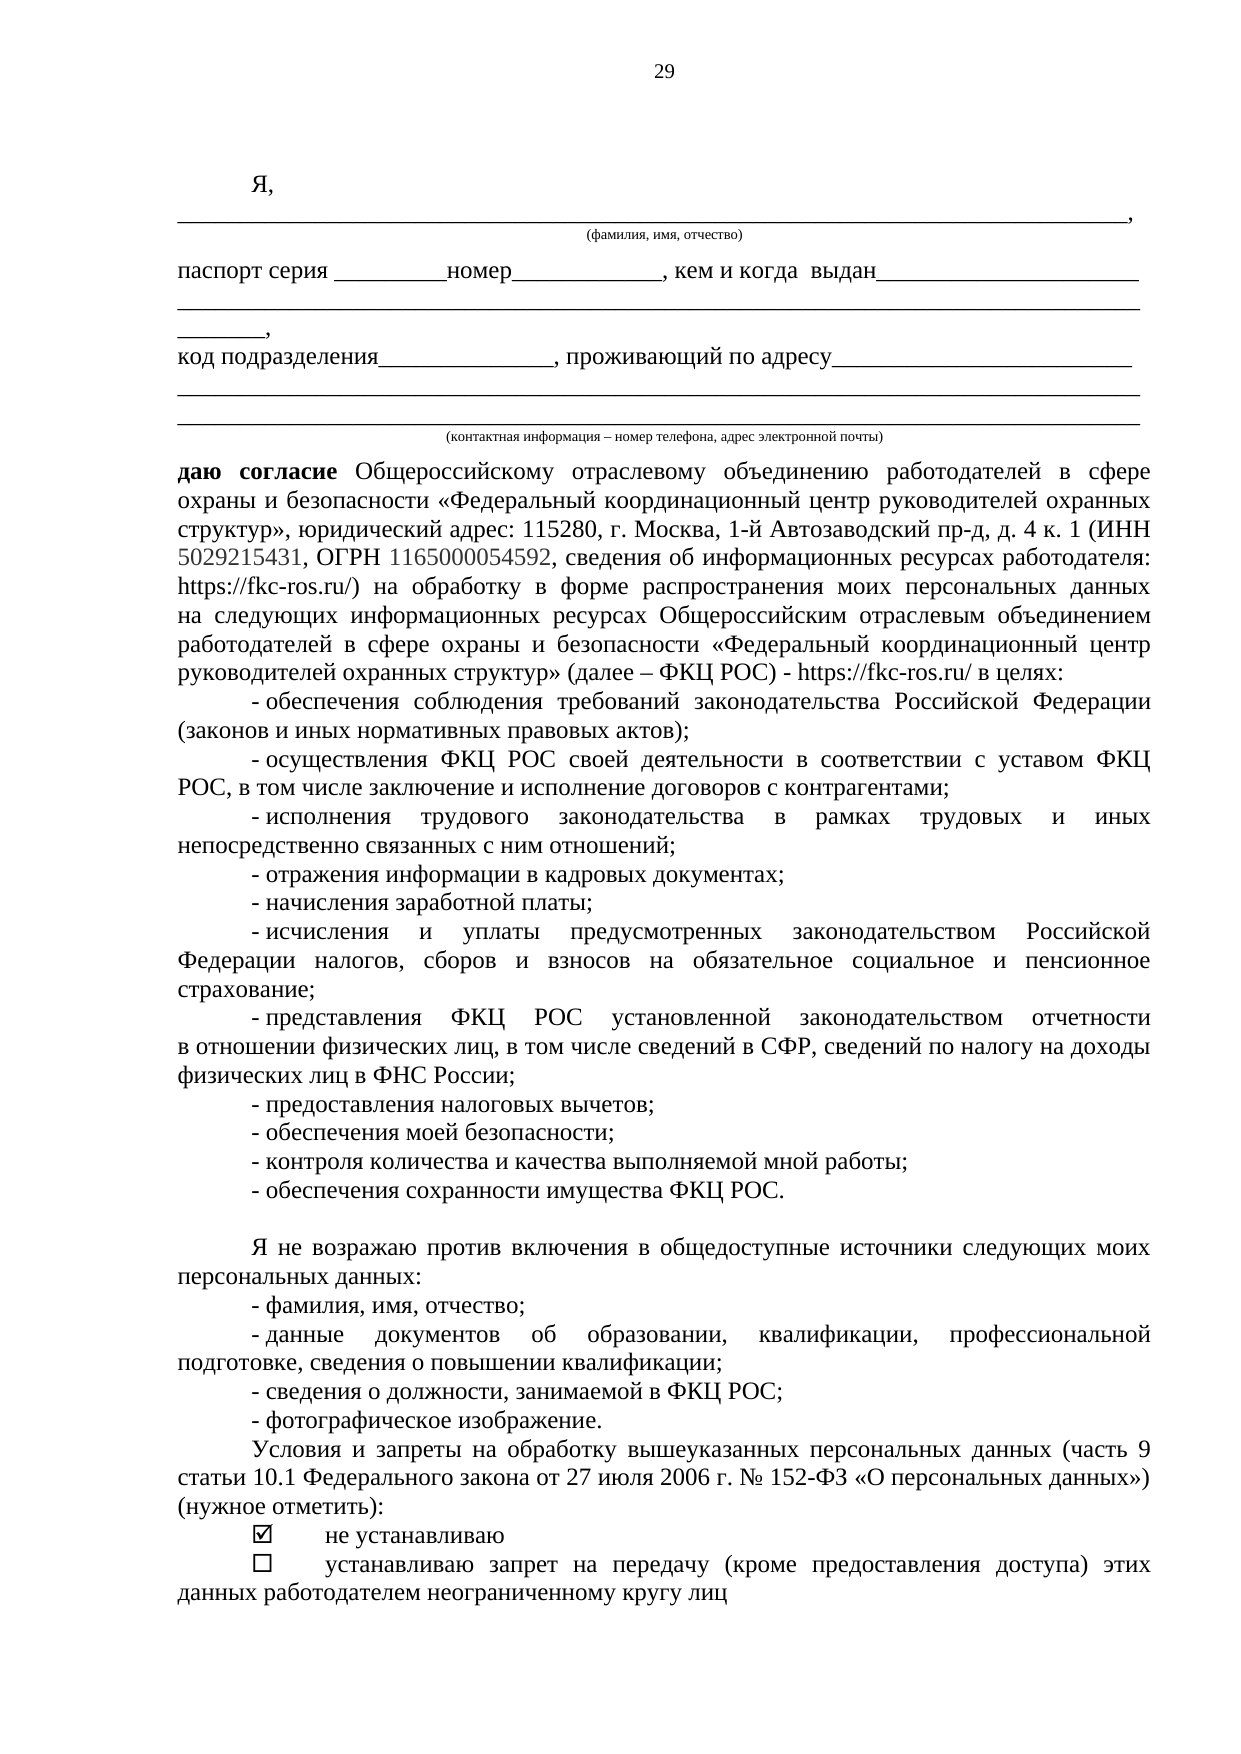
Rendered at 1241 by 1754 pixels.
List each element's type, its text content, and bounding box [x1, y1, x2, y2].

text - исчисления и уплаты предусмотренных законодательством Российской Федерации налогов, сборов и взносов на обязательное социальное и пенсионное страхование; [177, 916, 1152, 1002]
text - контроля количества и качества выполняемой мной работы; [177, 1146, 1152, 1175]
text - отражения информации в кадровых документах; [177, 859, 1152, 887]
text - обеспечения моей безопасности; [177, 1117, 1152, 1146]
text - исполнения трудового законодательства в рамках трудовых и иных непосредственно связанных с ним отношений; [177, 801, 1152, 859]
text - осуществления ФКЦ РОС своей деятельности в соответствии с уставом ФКЦ РОС, в том числе заключение и исполнение договоров с контрагентами; [177, 744, 1152, 801]
text код подразделения______________, проживающий по адресу________________________ [177, 341, 1152, 370]
text - предоставления налоговых вычетов; [177, 1089, 1152, 1117]
text даю согласие Общероссийскому отраслевому объединению работодателей в сфере охраны и безопасности «Федеральный координационный центр руководителей охранных структур», юридический адрес: 115280, г. Москва, 1-й Автозаводский пр-д, д. 4 к. 1 (ИНН 5029215431, ОГРН 1165000054592, сведения об информационных ресурсах работодателя: https://fkc-ros.ru/) на обработку в форме распространения моих персональных данных на следующих информационных ресурсах Общероссийским отраслевым объединением работодателей в сфере охраны и безопасности «Федеральный координационный центр руководителей охранных структур» (далее – ФКЦ РОС) - https://fkc-ros.ru/ в целях: [177, 456, 1152, 686]
text паспорт серия _________номер____________, кем и когда выдан_____________________ [177, 255, 1152, 284]
text - сведения о должности, занимаемой в ФКЦ РОС; [177, 1376, 1152, 1405]
text (контактная информация – номер телефона, адрес электронной почты) [177, 427, 1152, 456]
text - фамилия, имя, отчество; [177, 1290, 1152, 1319]
text Я, ____________________________________________________________________________, [177, 169, 1152, 226]
list не устанавливаю [177, 1520, 1152, 1549]
text _____________________________________________________________________________ [177, 370, 1152, 399]
list устанавливаю запрет на передачу (кроме предоставления доступа) этих данных работодателем неограниченному кругу лиц [177, 1549, 1152, 1606]
text ____________________________________________________________________________________, [177, 284, 1152, 341]
text (фамилия, имя, отчество) [177, 226, 1152, 255]
text - начисления заработной платы; [177, 887, 1152, 916]
text Я не возражаю против включения в общедоступные источники следующих моих персональных данных: [177, 1232, 1152, 1290]
text - представления ФКЦ РОС установленной законодательством отчетности в отношении физических лиц, в том числе сведений в СФР, сведений по налогу на доходы физических лиц в ФНС России; [177, 1002, 1152, 1089]
text - данные документов об образовании, квалификации, профессиональной подготовке, сведения о повышении квалификации; [177, 1319, 1152, 1376]
text _____________________________________________________________________________ [177, 399, 1152, 427]
text Условия и запреты на обработку вышеуказанных персональных данных (часть 9 статьи 10.1 Федерального закона от 27 июля 2006 г. № 152-ФЗ «О персональных данных») (нужное отметить): [177, 1434, 1152, 1520]
text - обеспечения соблюдения требований законодательства Российской Федерации (законов и иных нормативных правовых актов); [177, 686, 1152, 744]
text - фотографическое изображение. [177, 1405, 1152, 1434]
text - обеспечения сохранности имущества ФКЦ РОС. [177, 1175, 1152, 1204]
